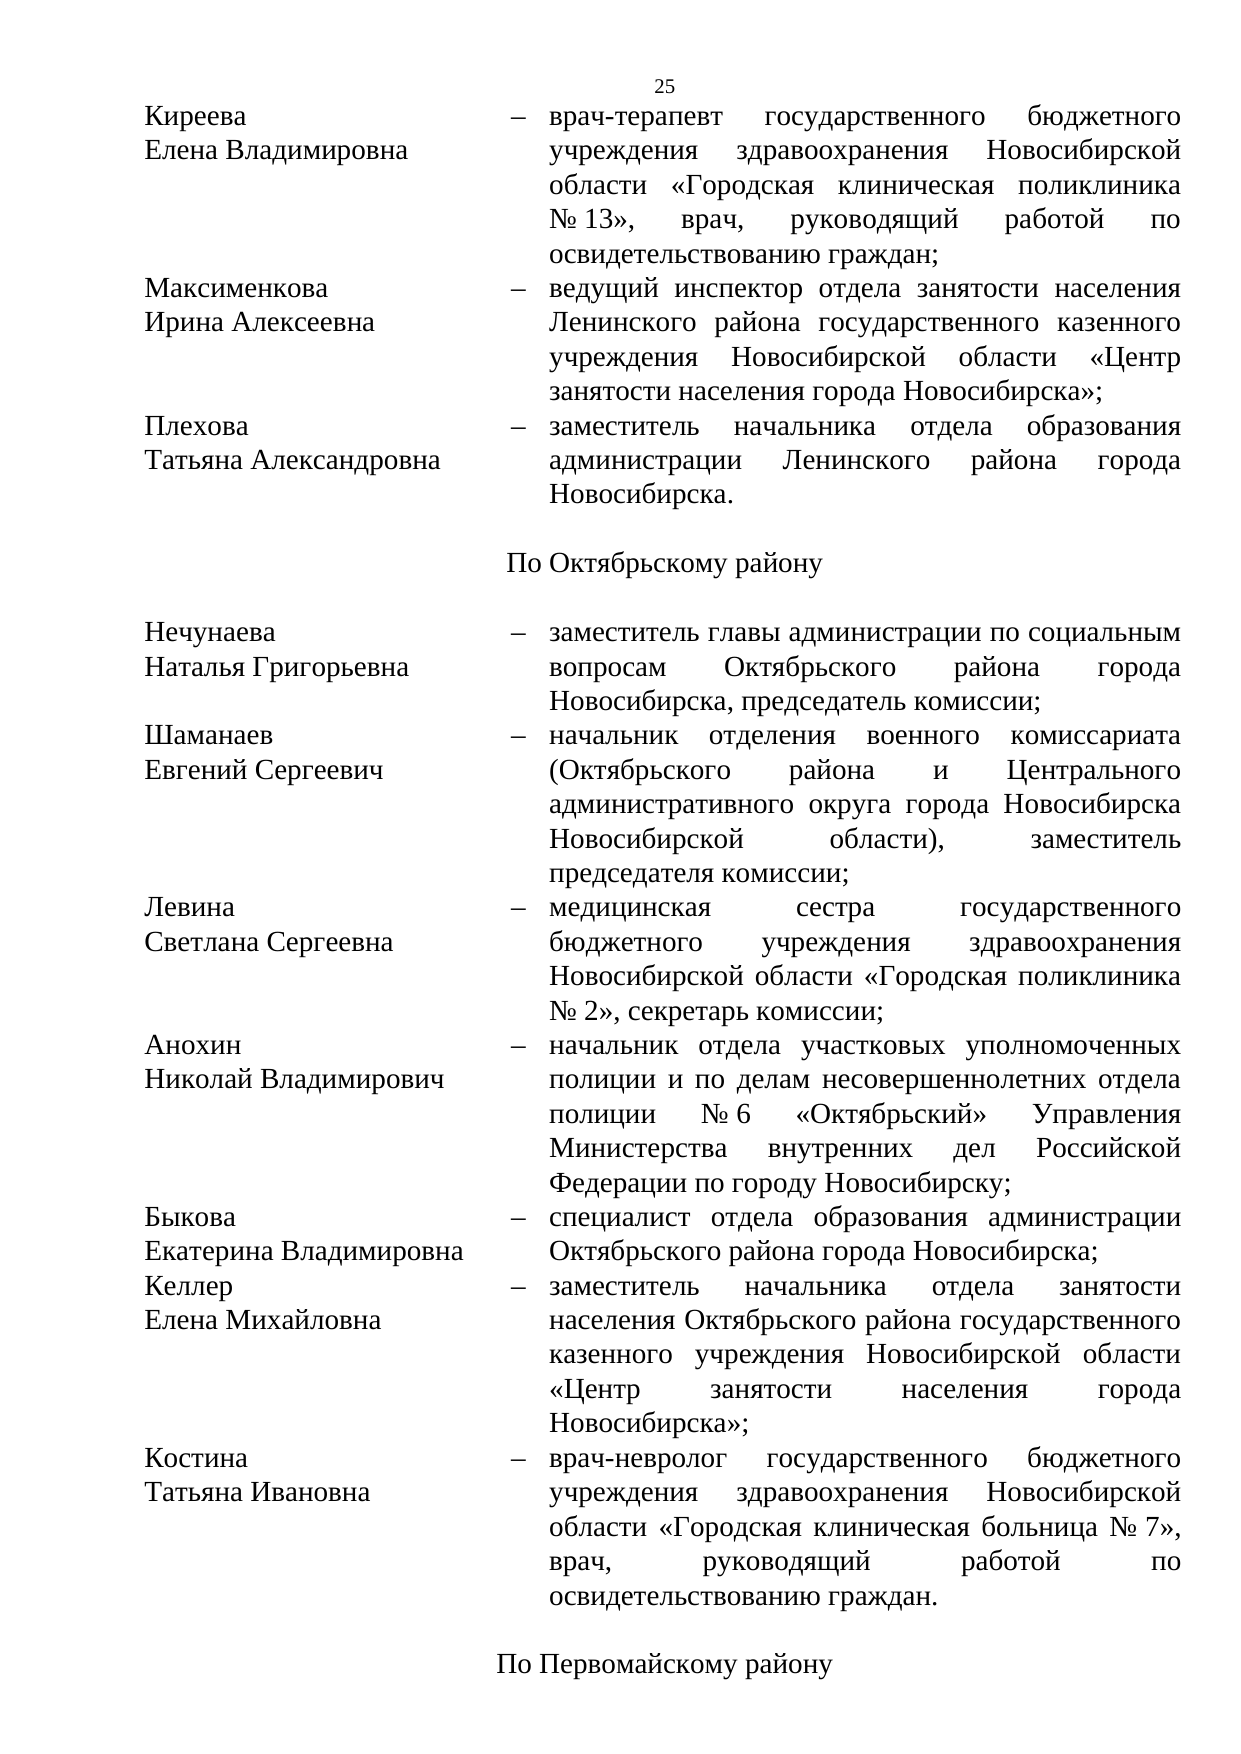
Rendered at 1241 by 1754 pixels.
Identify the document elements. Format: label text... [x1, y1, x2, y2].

table_cell – [500, 1027, 538, 1199]
table_header – [500, 614, 538, 717]
table_cell Киреева Елена Владимировна [133, 98, 499, 270]
table_cell – [500, 1440, 538, 1612]
table_cell начальник отделения военного комиссариата (Октябрьского района и Центрального административного округа города Новосибирска Новосибирской области), заместитель председателя комиссии; [538, 717, 1193, 889]
table_cell – [500, 1199, 538, 1268]
table_cell начальник отдела участковых уполномоченных полиции и по делам несовершеннолетних отдела полиции № 6 «Октябрьский» Управления Министерства внутренних дел Российской Федерации по городу Новосибирску; [538, 1027, 1193, 1199]
table_cell – [500, 98, 538, 270]
table_cell заместитель начальника отдела занятости населения Октябрьского района государственного казенного учреждения Новосибирской области «Центр занятости населения города Новосибирска»; [538, 1268, 1193, 1440]
table_cell Плехова Татьяна Александровна [133, 408, 499, 511]
table_cell врач-терапевт государственного бюджетного учреждения здравоохранения Новосибирской области «Городская клиническая поликлиника № 13», врач, руководящий работой по освидетельствованию граждан; [538, 98, 1193, 270]
table_cell – [500, 270, 538, 408]
table_cell заместитель начальника отдела образования администрации Ленинского района города Новосибирска. [538, 408, 1193, 511]
table_cell – [500, 1268, 538, 1440]
text По Октябрьскому району [148, 545, 1181, 579]
table_cell – [500, 889, 538, 1027]
text По Первомайскому району [148, 1646, 1181, 1680]
table_cell – [500, 408, 538, 511]
table_cell Шаманаев Евгений Сергеевич [133, 717, 499, 889]
table_header Нечунаева Наталья Григорьевна [133, 614, 499, 717]
table_cell Костина Татьяна Ивановна [133, 1440, 499, 1612]
table_cell медицинская сестра государственного бюджетного учреждения здравоохранения Новосибирской области «Городская поликлиника № 2», секретарь комиссии; [538, 889, 1193, 1027]
table_cell ведущий инспектор отдела занятости населения Ленинского района государственного казенного учреждения Новосибирской области «Центр занятости населения города Новосибирска»; [538, 270, 1193, 408]
table_cell Левина Светлана Сергеевна [133, 889, 499, 1027]
table_cell – [500, 717, 538, 889]
table_cell Быкова Екатерина Владимировна [133, 1199, 499, 1268]
table_cell Келлер Елена Михайловна [133, 1268, 499, 1440]
table_cell Максименкова Ирина Алексеевна [133, 270, 499, 408]
table_cell Анохин Николай Владимирович [133, 1027, 499, 1199]
table_cell врач-невролог государственного бюджетного учреждения здравоохранения Новосибирской области «Городская клиническая больница № 7», врач, руководящий работой по освидетельствованию граждан. [538, 1440, 1193, 1612]
table_header заместитель главы администрации по социальным вопросам Октябрьского района города Новосибирска, председатель комиссии; [538, 614, 1193, 717]
table_cell специалист отдела образования администрации Октябрьского района города Новосибирска; [538, 1199, 1193, 1268]
